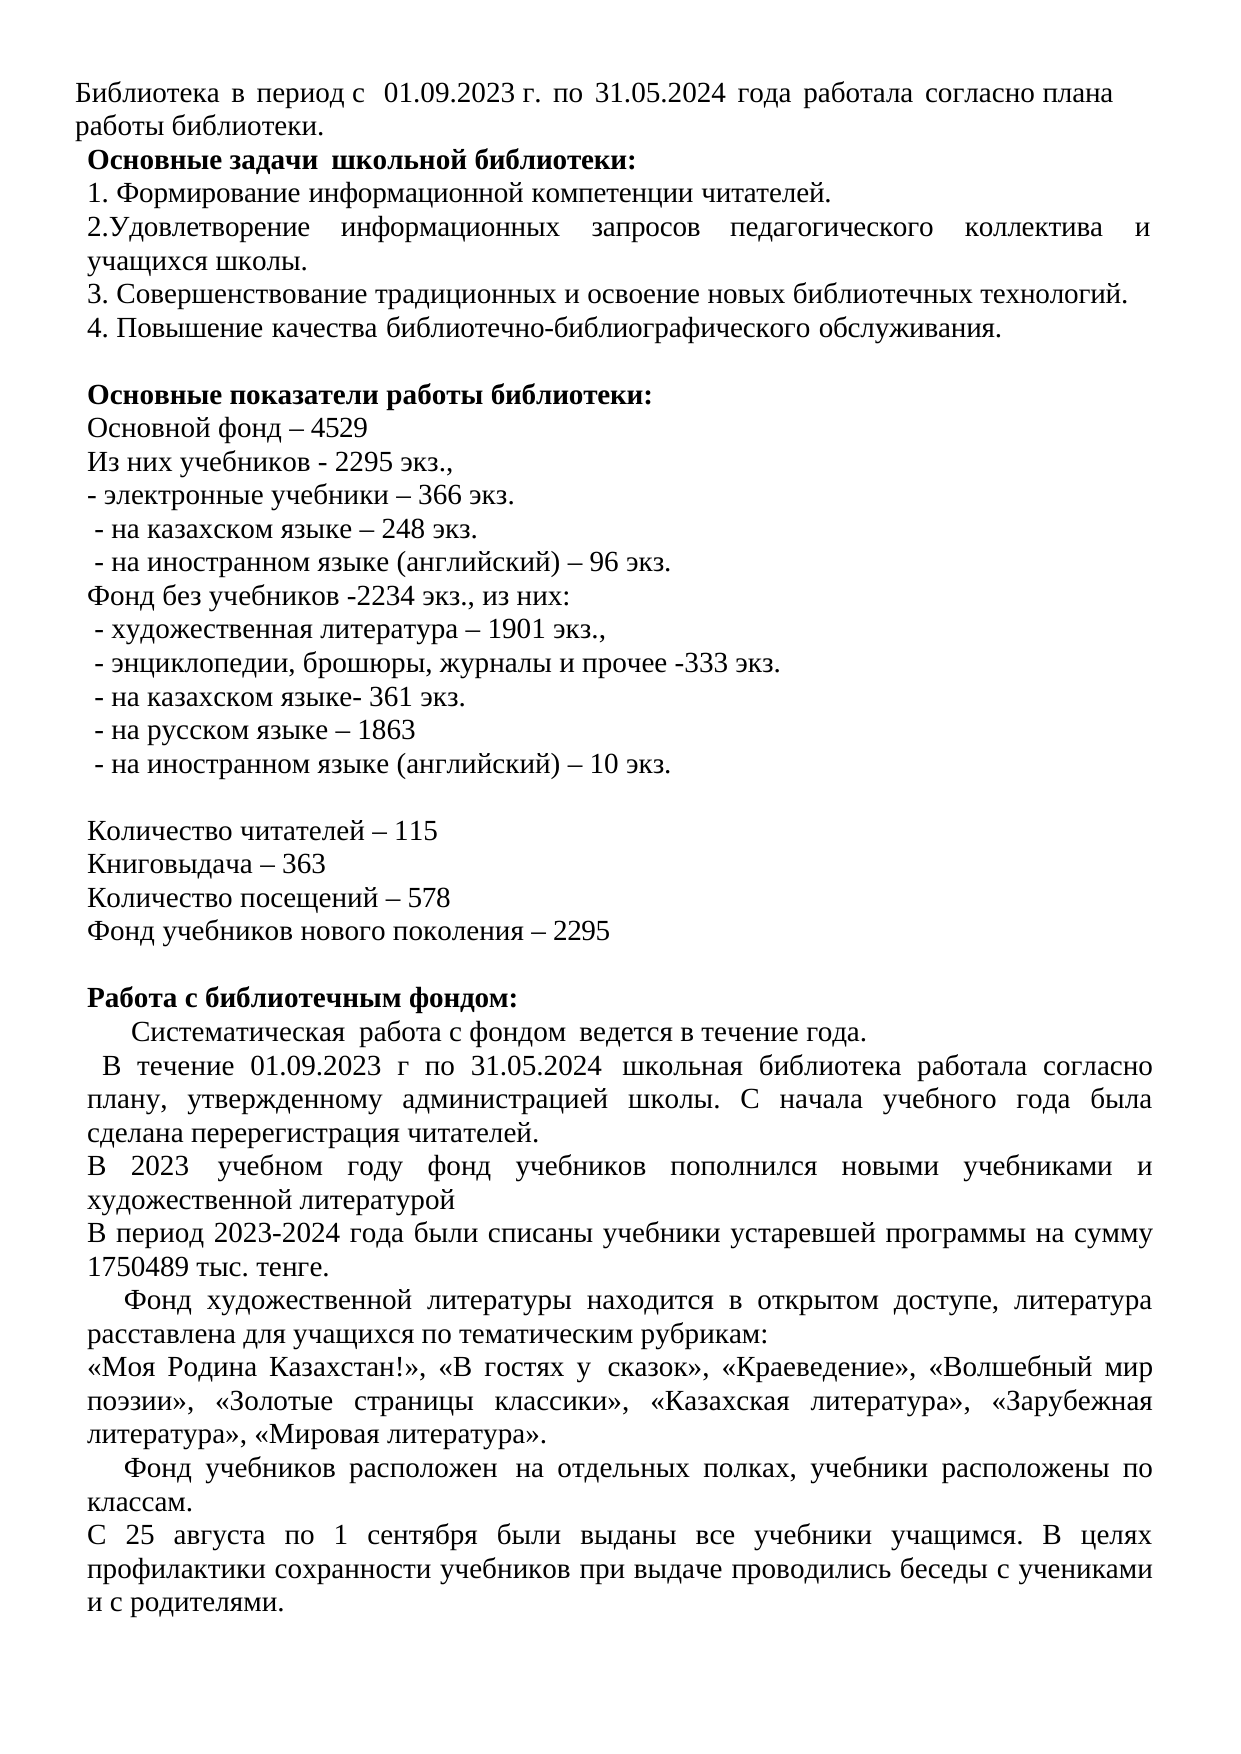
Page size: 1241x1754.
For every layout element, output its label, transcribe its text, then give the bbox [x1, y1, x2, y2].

text С 25 августа по 1 сентября были выданы все учебники учащимся. В целях профилактики сохранности учебников при выдаче проводились беседы с учениками и с родителями. [87, 1517, 1154, 1618]
list Совершенствование традиционных и освоение новых библиотечных технологий. [87, 276, 1165, 310]
text Библиотека в период с 01.09.2023 г. по 31.05.2024 года работала согласно плана работы библиотеки. [75, 75, 1153, 142]
text Основной фонд – 4529 [87, 410, 1165, 444]
text В 2023 учебном году фонд учебников пополнился новыми учебниками и художественной литературой [87, 1148, 1154, 1215]
text В период 2023-2024 года были списаны учебники устаревшей программы на сумму 1750489 тыс. тенге. [87, 1215, 1154, 1282]
list Формирование информационной компетенции читателей. [87, 176, 1165, 209]
subtitle Основные задачи школьной библиотеки: [87, 142, 1165, 176]
text В течение 01.09.2023 г по 31.05.2024 школьная библиотека работала согласно плану, утвержденному администрацией школы. С начала учебного года была сделана перерегистрация читателей. [87, 1048, 1153, 1148]
text - на казахском языке- 361 экз. [87, 679, 1165, 712]
list Повышение качества библиотечно-библиографического обслуживания. [87, 310, 1165, 343]
text - на иностранном языке (английский) – 10 экз. [87, 746, 1165, 779]
text Фонд без учебников -2234 экз., из них: [87, 578, 1165, 612]
text «Моя Родина Казахстан!», «В гостях у сказок», «Краеведение», «Волшебный мир поэзии», «Золотые страницы классики», «Казахская литература», «Зарубежная литература», «Мировая литература». [87, 1349, 1153, 1450]
list Удовлетворение информационных запросов педагогического коллектива и учащихся школы. [87, 209, 1155, 276]
subtitle Работа с библиотечным фондом: [87, 981, 1165, 1014]
text Фонд художественной литературы находится в открытом доступе, литература расставлена для учащихся по тематическим рубрикам: [87, 1282, 1153, 1349]
text Количество посещений – 578 [87, 880, 1165, 913]
text Из них учебников - 2295 экз., [87, 444, 1165, 477]
text - на казахском языке – 248 экз. [87, 511, 1165, 544]
text - электронные учебники – 366 экз. [87, 477, 1165, 511]
text - на русском языке – 1863 [87, 712, 1165, 746]
text Систематическая работа с фондом ведется в течение года. [131, 1014, 1165, 1048]
subtitle Основные показатели работы библиотеки: [87, 377, 1165, 410]
text - на иностранном языке (английский) – 96 экз. [87, 544, 1165, 578]
text Фонд учебников нового поколения – 2295 [87, 913, 1165, 947]
text Фонд учебников расположен на отдельных полках, учебники расположены по классам. [87, 1450, 1154, 1517]
text - художественная литература – 1901 экз., [87, 612, 1165, 645]
text - энциклопедии, брошюры, журналы и прочее -333 экз. [87, 645, 1165, 679]
text Количество читателей – 115 Книговыдача – 363 [87, 813, 587, 880]
